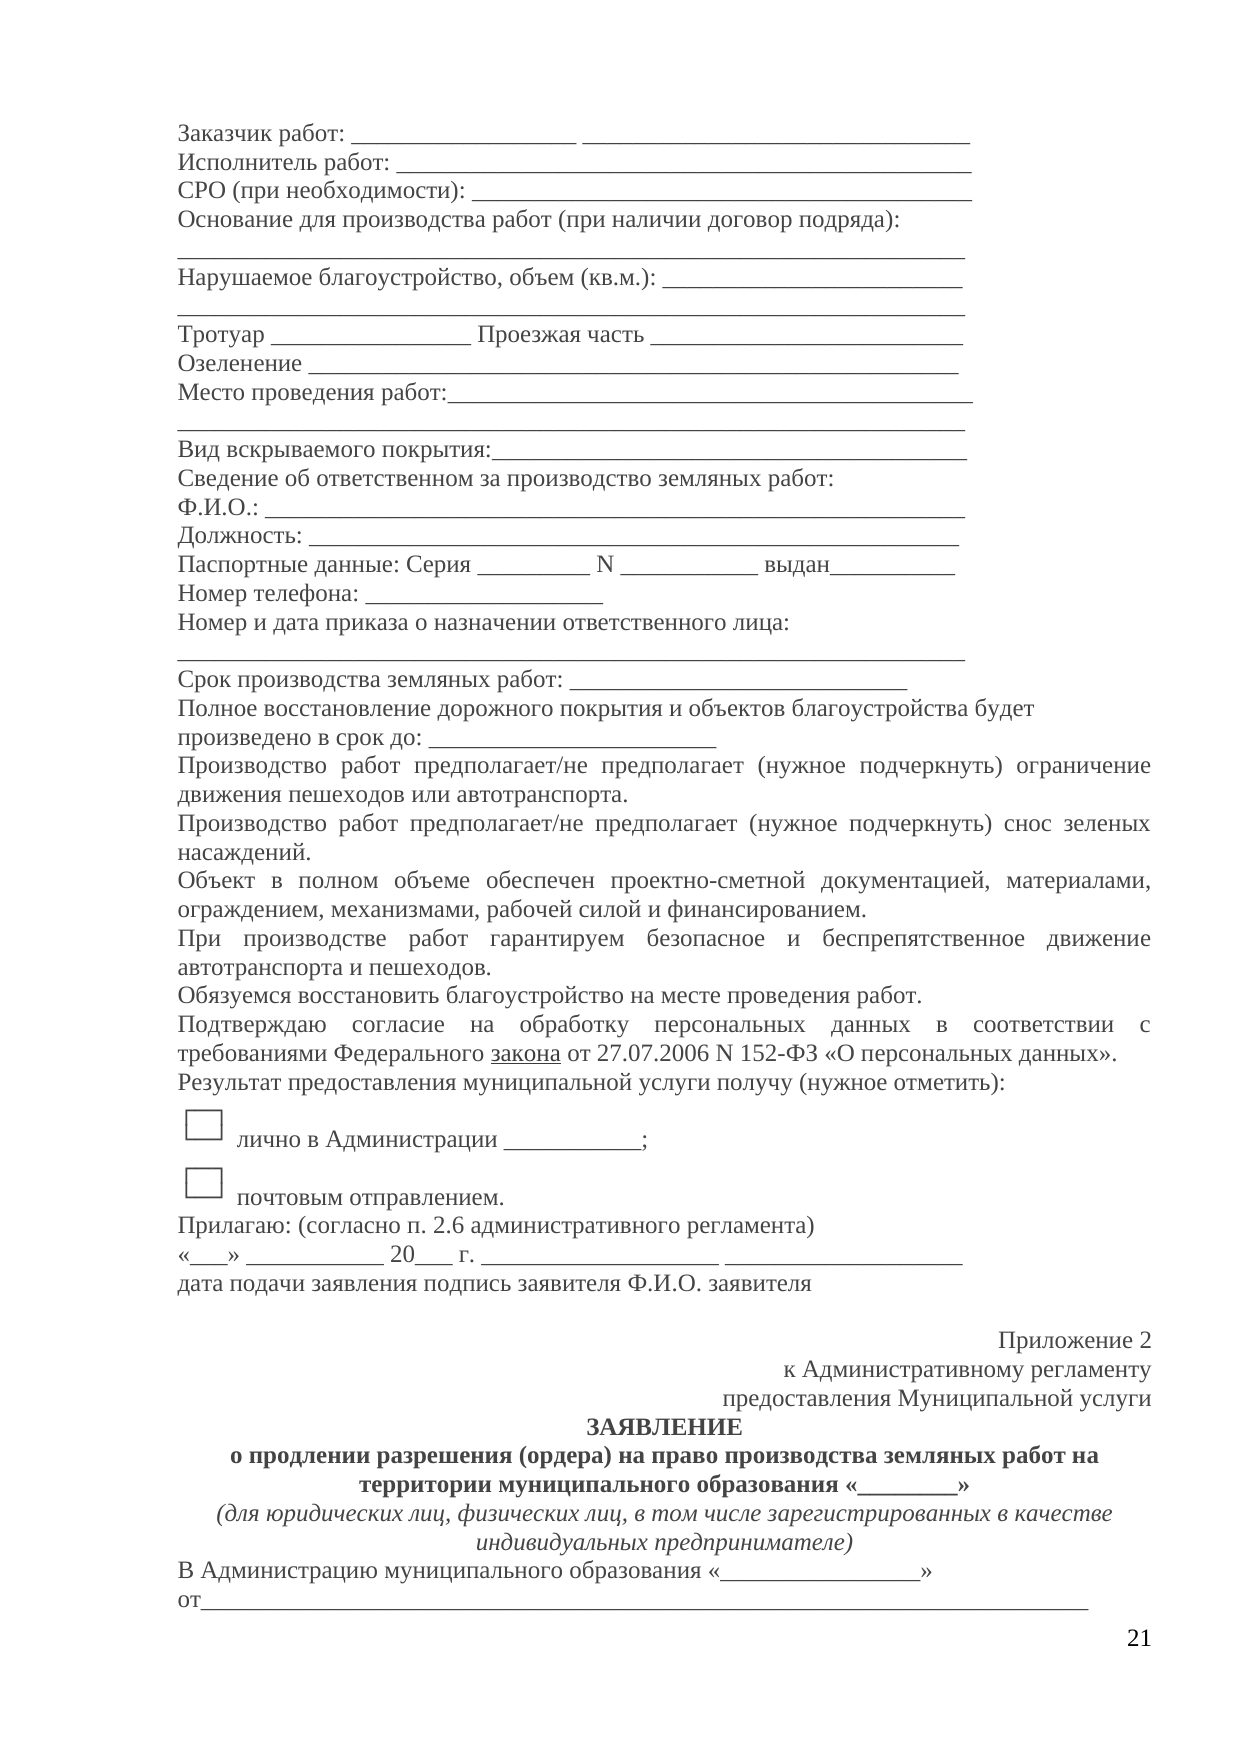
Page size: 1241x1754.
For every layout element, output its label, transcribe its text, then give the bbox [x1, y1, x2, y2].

text _______________________________________________________________ [177, 406, 1152, 434]
text Полное восстановление дорожного покрытия и объектов благоустройства будет произведено в срок до: _______________________ [177, 693, 1152, 751]
text └─┘ лично в Администрации ___________; [177, 1124, 1152, 1153]
text Заказчик работ: __________________ _______________________________ [177, 118, 1152, 147]
text Нарушаемое благоустройство, объем (кв.м.): ________________________ [177, 262, 1152, 291]
text _______________________________________________________________ [177, 233, 1152, 262]
text Приложение 2 [177, 1326, 1152, 1354]
text Исполнитель работ: ______________________________________________ [177, 147, 1152, 176]
text Прилагаю: (согласно п. 2.6 административного регламента) [177, 1211, 1152, 1239]
text Тротуар ________________ Проезжая часть _________________________ [177, 319, 1152, 348]
text Номер телефона: ___________________ [177, 578, 1152, 607]
text Ф.И.О.: ________________________________________________________ [177, 492, 1152, 521]
text дата подачи заявления подпись заявителя Ф.И.О. заявителя [177, 1268, 1152, 1297]
text Место проведения работ:__________________________________________ [177, 377, 1152, 406]
text └─┘ почтовым отправлением. [177, 1182, 1152, 1211]
text ┌─┐ [177, 1153, 1152, 1182]
text СРО (при необходимости): ________________________________________ [177, 176, 1152, 204]
text Сведение об ответственном за производство земляных работ: [177, 463, 1152, 492]
text от_______________________________________________________________________ [177, 1584, 1152, 1613]
text При производстве работ гарантируем безопасное и беспрепятственное движение автотранспорта и пешеходов. [177, 923, 1152, 981]
text Озеленение ____________________________________________________ [177, 348, 1152, 377]
text предоставления Муниципальной услуги [177, 1383, 1152, 1412]
text Срок производства земляных работ: ___________________________ [177, 664, 1152, 693]
text к Административному регламенту [177, 1354, 1152, 1383]
text (для юридических лиц, физических лиц, в том числе зарегистрированных в качестве индивидуальных предпринимателе) [177, 1498, 1152, 1556]
text Производство работ предполагает/не предполагает (нужное подчеркнуть) ограничение движения пешеходов или автотранспорта. [177, 751, 1152, 808]
text Должность: ____________________________________________________ [177, 521, 1152, 549]
text Паспортные данные: Серия _________ N ___________ выдан__________ [177, 549, 1152, 578]
text Вид вскрываемого покрытия:______________________________________ [177, 434, 1152, 463]
text _______________________________________________________________ [177, 291, 1152, 319]
text Обязуемся восстановить благоустройство на месте проведения работ. [177, 981, 1152, 1009]
text Основание для производства работ (при наличии договор подряда): [177, 204, 1152, 233]
text ┌─┐ [177, 1096, 1152, 1124]
text Результат предоставления муниципальной услуги получу (нужное отметить): [177, 1067, 1152, 1096]
text о продлении разрешения (ордера) на право производства земляных работ на территории муниципального образования «________» [177, 1441, 1152, 1498]
text Подтверждаю согласие на обработку персональных данных в соответствии с требованиями Федерального закона от 27.07.2006 N 152-ФЗ «О персональных данных». [177, 1009, 1152, 1067]
text ЗАЯВЛЕНИЕ [177, 1412, 1152, 1441]
text Производство работ предполагает/не предполагает (нужное подчеркнуть) снос зеленых насаждений. [177, 808, 1152, 866]
text «___» ___________ 20___ г. ___________________ ___________________ [177, 1239, 1152, 1268]
text Номер и дата приказа о назначении ответственного лица: _______________________________________________________________ [177, 607, 1152, 664]
text В Администрацию муниципального образования «________________» [177, 1556, 1152, 1584]
text Объект в полном объеме обеспечен проектно-сметной документацией, материалами, ограждением, механизмами, рабочей силой и финансированием. [177, 866, 1152, 923]
